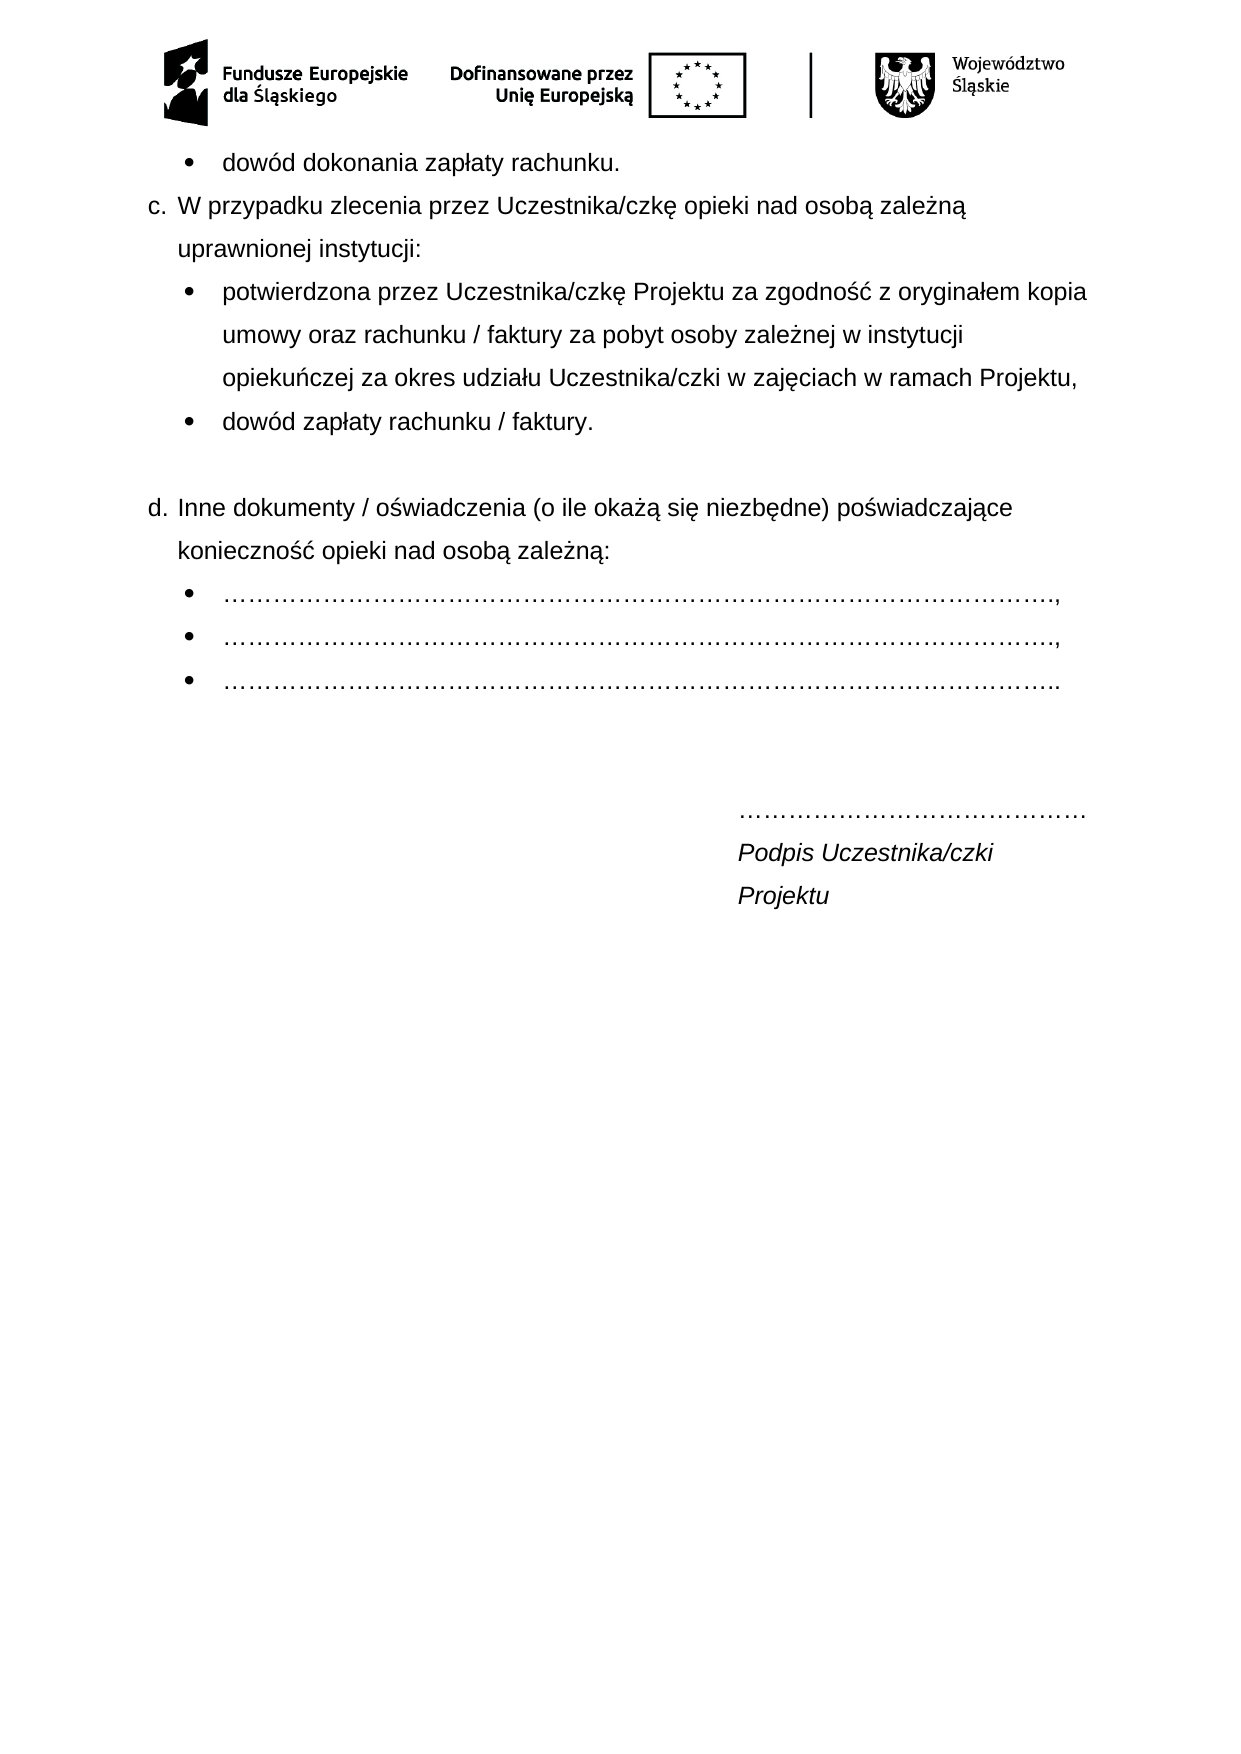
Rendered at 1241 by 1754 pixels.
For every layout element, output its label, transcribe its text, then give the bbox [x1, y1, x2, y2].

list ……………………………………………………………………………………….. [185, 666, 1093, 694]
list potwierdzona przez Uczestnika/czkę Projektu za zgodność z oryginałem kopia umowy oraz rachunku / faktury za pobyt osoby zależnej w instytucji opiekuńczej za okres udziału Uczestnika/czki w zajęciach w ramach Projektu, [185, 277, 1093, 392]
picture [141, 16, 1087, 149]
list ………………………………………………………………………………………., [185, 579, 1093, 608]
list dowód zapłaty rachunku / faktury. [185, 407, 1093, 435]
text Podpis Uczestnika/czki Projektu [738, 838, 1093, 910]
text …………………………………… [738, 795, 1093, 824]
list Inne dokumenty / oświadczenia (o ile okażą się niezbędne) poświadczające konieczność opieki nad osobą zależną: [148, 493, 1093, 565]
list W przypadku zlecenia przez Uczestnika/czkę opieki nad osobą zależną uprawnionej instytucji: [148, 191, 1093, 263]
list ………………………………………………………………………………………., [185, 622, 1093, 651]
list dowód dokonania zapłaty rachunku. [185, 148, 1093, 176]
